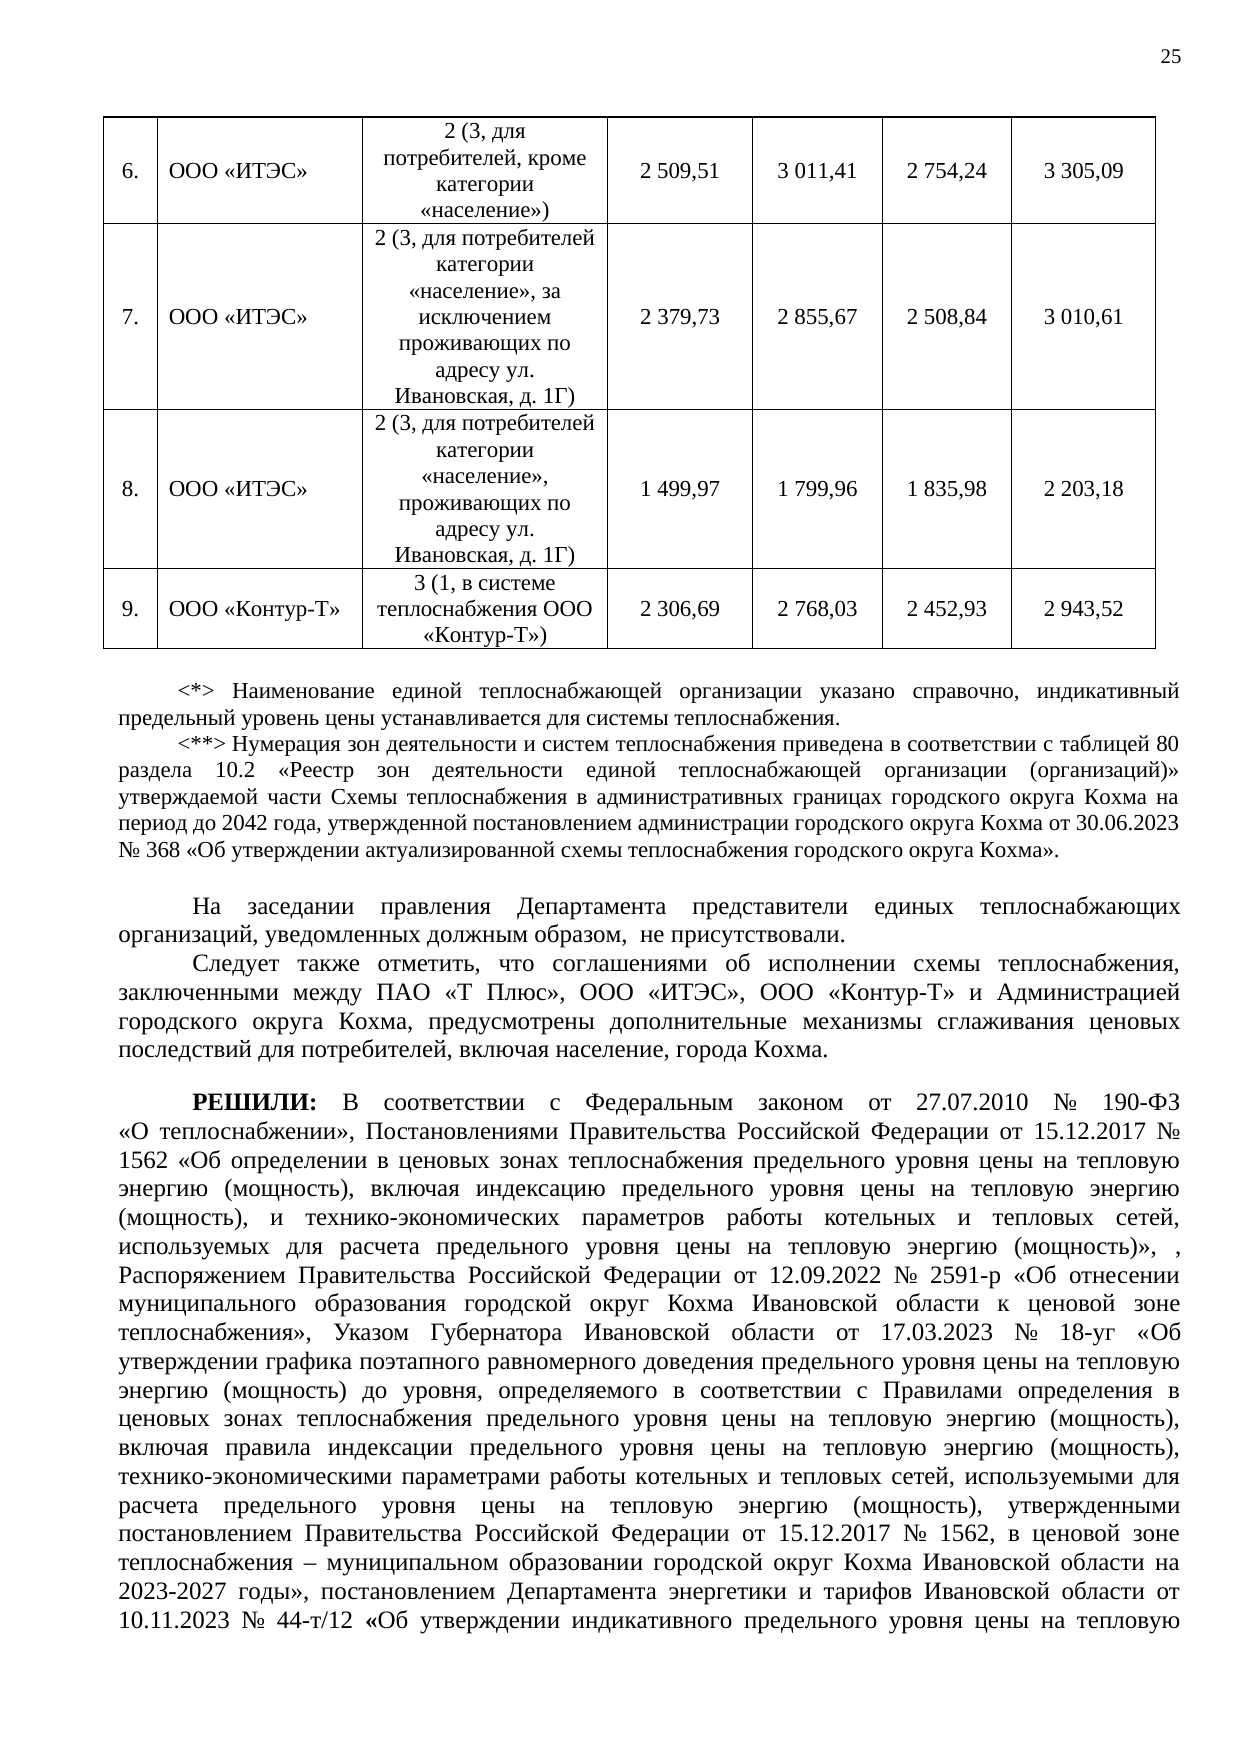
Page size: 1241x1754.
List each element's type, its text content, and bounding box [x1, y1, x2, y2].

table_cell 3 305,09 [1012, 118, 1155, 223]
table_cell 9. [104, 569, 157, 648]
text На заседании правления Департамента представители единых теплоснабжающих организаций, уведомленных должным образом, не присутствовали. [118, 891, 1181, 948]
table_cell 2 452,93 [883, 569, 1011, 648]
table_cell 1 799,96 [753, 410, 882, 568]
text Следует также отметить, что соглашениями об исполнении схемы теплоснабжения, заключенными между ПАО «Т Плюс», ООО «ИТЭС», ООО «Контур-Т» и Администрацией городского округа Кохма, предусмотрены дополнительные механизмы сглаживания ценовых последствий для потребителей, включая население, города Кохма. [118, 948, 1181, 1063]
table_cell 8. [104, 410, 157, 568]
table_cell 1 835,98 [883, 410, 1011, 568]
table_cell 2 855,67 [753, 224, 882, 408]
table_cell 2 509,51 [608, 118, 752, 223]
table_cell ООО «ИТЭС» [158, 410, 362, 568]
text <**> Нумерация зон деятельности и систем теплоснабжения приведена в соответствии с таблицей 80 раздела 10.2 «Реестр зон деятельности единой теплоснабжающей организации (организаций)» утверждаемой части Схемы теплоснабжения в административных границах городского округа Кохма на период до 2042 года, утвержденной постановлением администрации городского округа Кохма от 30.06.2023 № 368 «Об утверждении актуализированной схемы теплоснабжения городского округа Кохма». [118, 730, 1181, 862]
table_cell 2 754,24 [883, 118, 1011, 223]
table_cell 1 499,97 [608, 410, 752, 568]
table_cell 2 379,73 [608, 224, 752, 408]
table_cell 2 203,18 [1012, 410, 1155, 568]
table_cell 3 011,41 [753, 118, 882, 223]
table_cell 2 943,52 [1012, 569, 1155, 648]
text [118, 1087, 1181, 1633]
table_cell 3 010,61 [1012, 224, 1155, 408]
table_cell 2 508,84 [883, 224, 1011, 408]
table_cell 2 768,03 [753, 569, 882, 648]
table_cell ООО «Контур-Т» [158, 569, 362, 648]
table_cell 6. [104, 118, 157, 223]
text <*> Наименование единой теплоснабжающей организации указано справочно, индикативный предельный уровень цены устанавливается для системы теплоснабжения. [118, 677, 1181, 730]
table_cell 2 306,69 [608, 569, 752, 648]
table_cell 2 (3, для потребителей категории «население», за исключением проживающих по адресу ул. Ивановская, д. 1Г) [363, 224, 607, 408]
table_cell ООО «ИТЭС» [158, 118, 362, 223]
table_cell 7. [104, 224, 157, 408]
table_cell 2 (3, для потребителей, кроме категории «население») [363, 118, 607, 223]
table_cell ООО «ИТЭС» [158, 224, 362, 408]
table_cell 2 (3, для потребителей категории «население», проживающих по адресу ул. Ивановская, д. 1Г) [363, 410, 607, 568]
table_cell 3 (1, в системе теплоснабжения ООО «Контур-Т») [363, 569, 607, 648]
